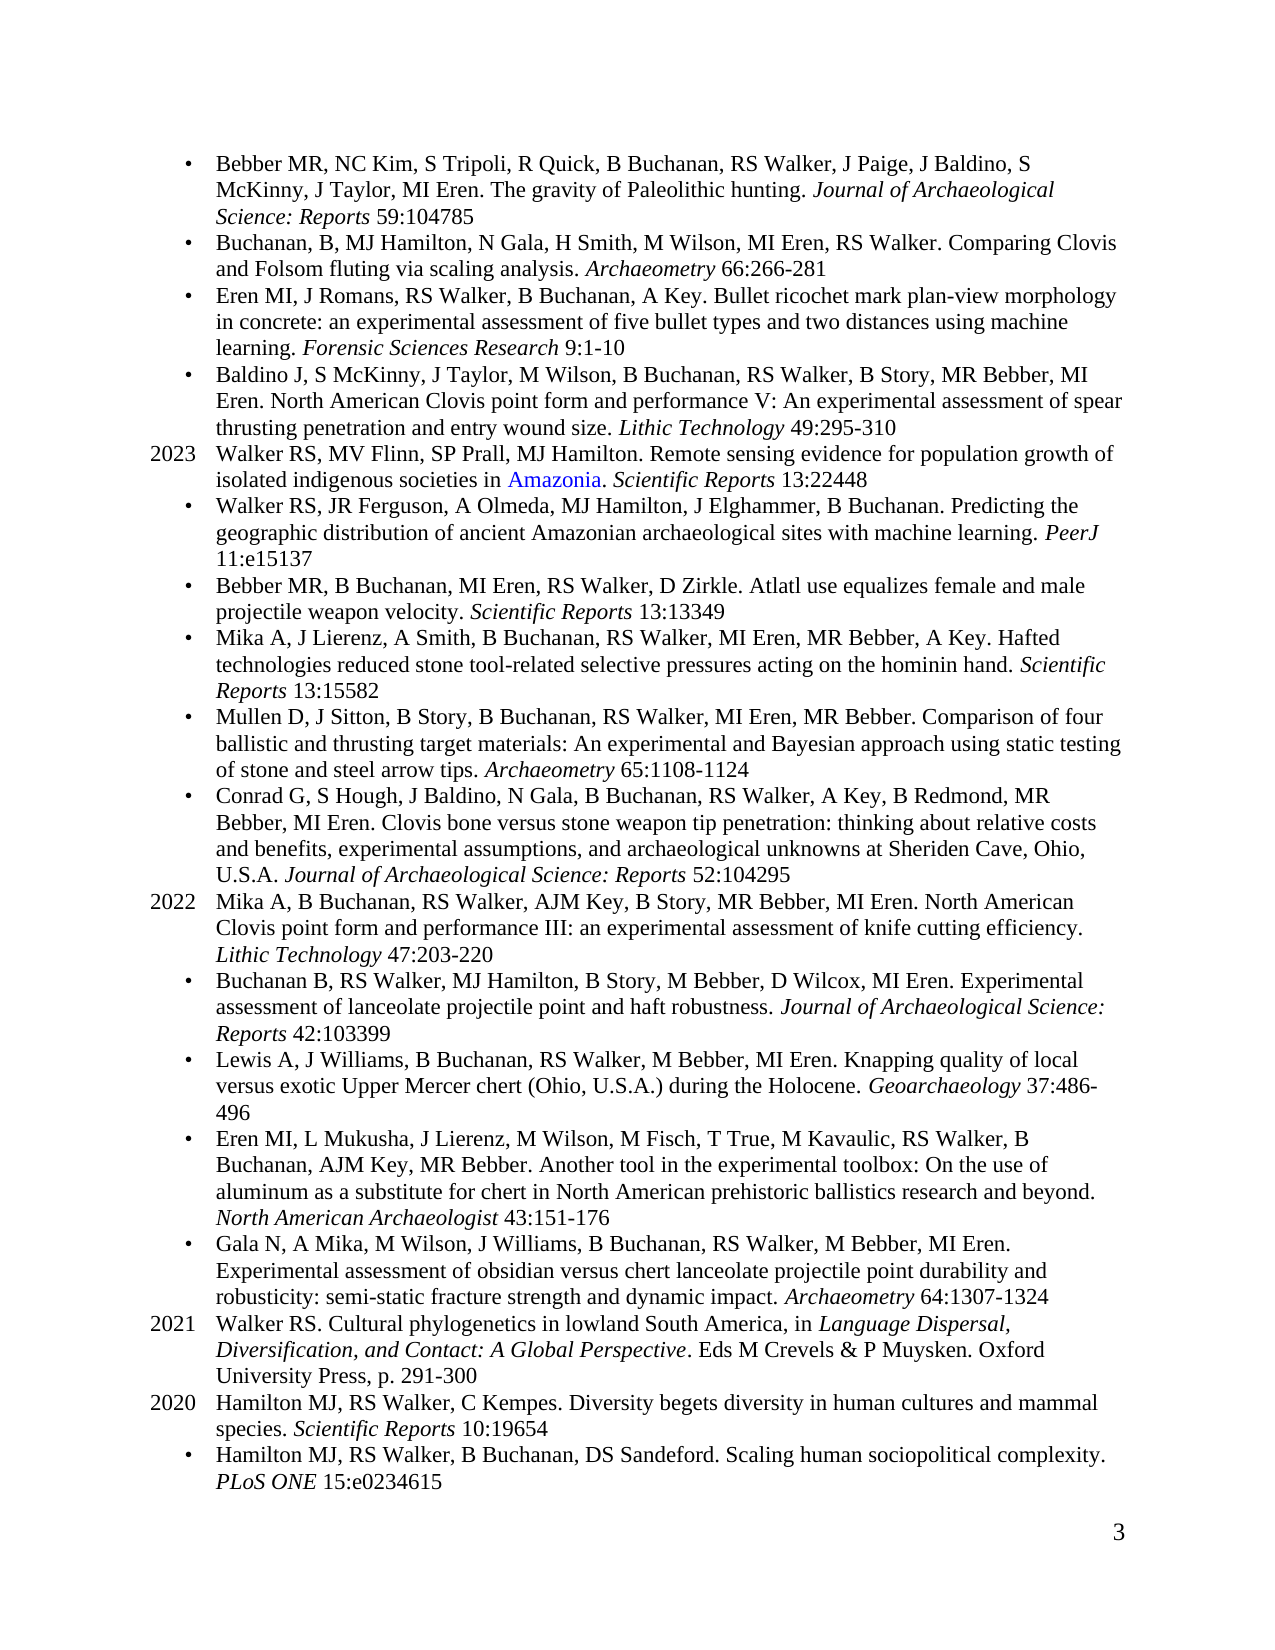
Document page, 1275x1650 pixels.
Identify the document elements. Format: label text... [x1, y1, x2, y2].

text • Buchanan B, RS Walker, MJ Hamilton, B Story, M Bebber, D Wilcox, MI Eren. Experimental assessment of lanceolate projectile point and haft robustness. Journal of Archaeological Science: Reports 42:103399 [150, 967, 1125, 1046]
text • Mika A, J Lierenz, A Smith, B Buchanan, RS Walker, MI Eren, MR Bebber, A Key. Hafted technologies reduced stone tool-related selective pressures acting on the hominin hand. Scientific Reports 13:15582 [150, 624, 1125, 703]
text 2021 Walker RS. Cultural phylogenetics in lowland South America, in Language Dispersal, Diversification, and Contact: A Global Perspective. Eds M Crevels & P Muysken. Oxford University Press, p. 291-300 [150, 1309, 1125, 1389]
text • Conrad G, S Hough, J Baldino, N Gala, B Buchanan, RS Walker, A Key, B Redmond, MR Bebber, MI Eren. Clovis bone versus stone weapon tip penetration: thinking about relative costs and benefits, experimental assumptions, and archaeological unknowns at Sheriden Cave, Ohio, U.S.A. Journal of Archaeological Science: Reports 52:104295 [150, 782, 1125, 888]
text • Buchanan, B, MJ Hamilton, N Gala, H Smith, M Wilson, MI Eren, RS Walker. Comparing Clovis and Folsom fluting via scaling analysis. Archaeometry 66:266-281 [150, 229, 1125, 282]
text • Eren MI, L Mukusha, J Lierenz, M Wilson, M Fisch, T True, M Kavaulic, RS Walker, B Buchanan, AJM Key, MR Bebber. Another tool in the experimental toolbox: On the use of aluminum as a substitute for chert in North American prehistoric ballistics research and beyond. North American Archaeologist 43:151-176 [150, 1125, 1125, 1231]
text 2023 Walker RS, MV Flinn, SP Prall, MJ Hamilton. Remote sensing evidence for population growth of isolated indigenous societies in Amazonia. Scientific Reports 13:22448 [150, 440, 1125, 493]
text • Eren MI, J Romans, RS Walker, B Buchanan, A Key. Bullet ricochet mark plan-view morphology in concrete: an experimental assessment of five bullet types and two distances using machine learning. Forensic Sciences Research 9:1-10 [150, 282, 1125, 361]
text • Gala N, A Mika, M Wilson, J Williams, B Buchanan, RS Walker, M Bebber, MI Eren. Experimental assessment of obsidian versus chert lanceolate projectile point durability and robusticity: semi-static fracture strength and dynamic impact. Archaeometry 64:1307-1324 [150, 1231, 1125, 1309]
text 2022 Mika A, B Buchanan, RS Walker, AJM Key, B Story, MR Bebber, MI Eren. North American Clovis point form and performance III: an experimental assessment of knife cutting efficiency. Lithic Technology 47:203-220 [150, 888, 1125, 967]
text • Walker RS, JR Ferguson, A Olmeda, MJ Hamilton, J Elghammer, B Buchanan. Predicting the geographic distribution of ancient Amazonian archaeological sites with machine learning. PeerJ 11:e15137 [150, 493, 1125, 572]
text • Bebber MR, NC Kim, S Tripoli, R Quick, B Buchanan, RS Walker, J Paige, J Baldino, S McKinny, J Taylor, MI Eren. The gravity of Paleolithic hunting. Journal of Archaeological Science: Reports 59:104785 [150, 150, 1125, 229]
text • Baldino J, S McKinny, J Taylor, M Wilson, B Buchanan, RS Walker, B Story, MR Bebber, MI Eren. North American Clovis point form and performance V: An experimental assessment of spear thrusting penetration and entry wound size. Lithic Technology 49:295-310 [150, 361, 1125, 440]
text 2020 Hamilton MJ, RS Walker, C Kempes. Diversity begets diversity in human cultures and mammal species. Scientific Reports 10:19654 [150, 1389, 1125, 1441]
text • Bebber MR, B Buchanan, MI Eren, RS Walker, D Zirkle. Atlatl use equalizes female and male projectile weapon velocity. Scientific Reports 13:13349 [150, 572, 1125, 624]
text • Mullen D, J Sitton, B Story, B Buchanan, RS Walker, MI Eren, MR Bebber. Comparison of four ballistic and thrusting target materials: An experimental and Bayesian approach using static testing of stone and steel arrow tips. Archaeometry 65:1108-1124 [150, 703, 1125, 782]
text • Lewis A, J Williams, B Buchanan, RS Walker, M Bebber, MI Eren. Knapping quality of local versus exotic Upper Mercer chert (Ohio, U.S.A.) during the Holocene. Geoarchaeology 37:486-496 [150, 1046, 1125, 1125]
text • Hamilton MJ, RS Walker, B Buchanan, DS Sandeford. Scaling human sociopolitical complexity. PLoS ONE 15:e0234615 [150, 1441, 1125, 1494]
